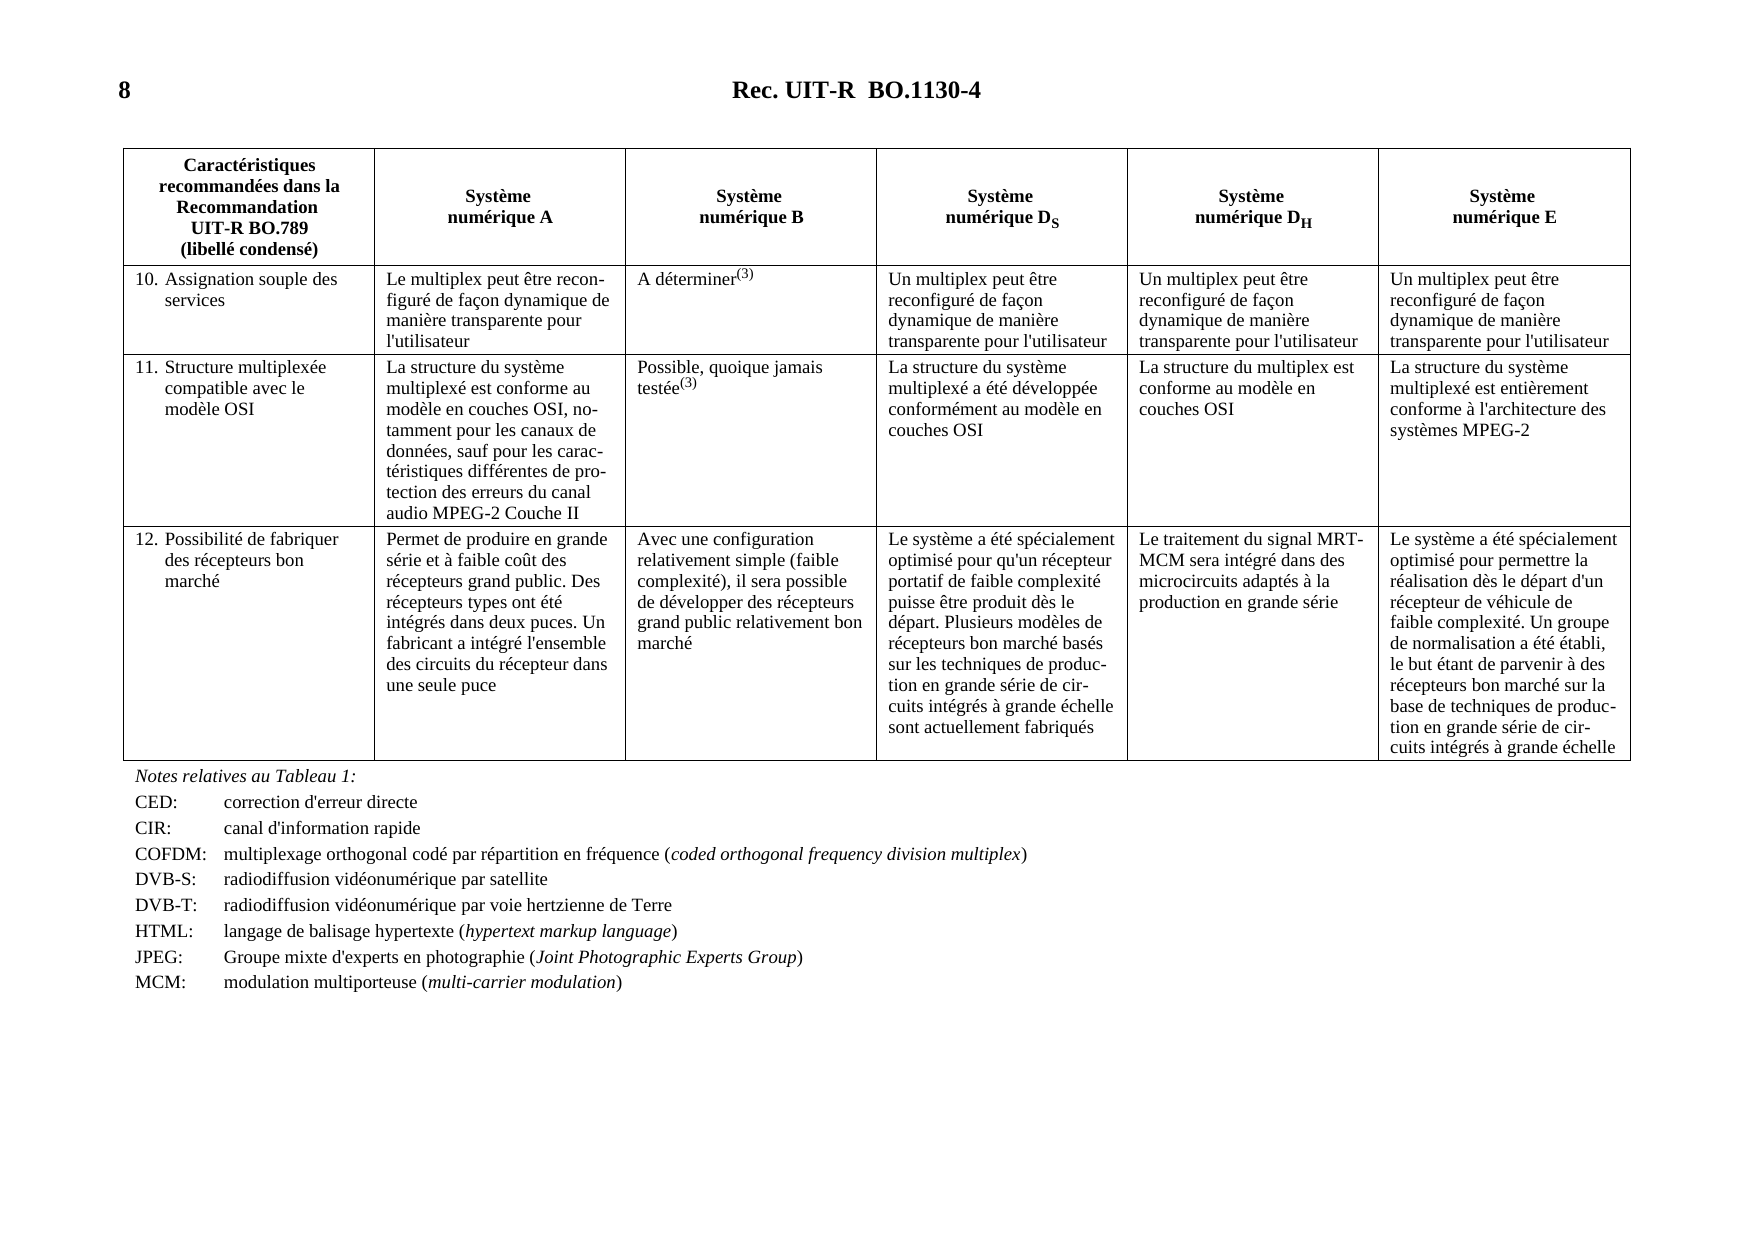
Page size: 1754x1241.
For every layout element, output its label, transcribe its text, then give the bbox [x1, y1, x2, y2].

table_header Système numérique B [626, 149, 876, 265]
table_cell 11. Structure multiplexée compatible avec le modèle OSI [124, 355, 374, 526]
table_cell La structure du système multiplexé est entièrement conforme à l'architecture des systèmes MPEG-2 [1379, 355, 1630, 526]
table_cell Le traitement du signal MRT-MCM sera intégré dans des microcircuits adaptés à la production en grande série [1128, 527, 1378, 760]
table_cell Le système a été spécialement optimisé pour permettre la réalisation dès le départ d'un récepteur de véhicule de faible complexité. Un groupe de normalisation a été établi, le but étant de parvenir à des récepteurs bon marché sur la base de techniques de production en grande série de circuits intégrés à grande échelle [1379, 527, 1630, 760]
table_header Caractéristiques recommandées dans la Recommandation UIT-R BO.789 (libellé condensé) [124, 149, 374, 265]
table_header Système numérique A [375, 149, 625, 265]
table_header Système numérique DS [877, 149, 1127, 265]
table_header Système numérique E [1379, 149, 1630, 265]
table_cell Avec une configuration relativement simple (faible complexité), il sera possible de développer des récepteurs grand public relativement bon marché [626, 527, 876, 760]
table_cell La structure du système multiplexé a été développée conformément au modèle en couches OSI [877, 355, 1127, 526]
table_cell Le système a été spécialement optimisé pour qu'un récepteur portatif de faible complexité puisse être produit dès le départ. Plusieurs modèles de récepteurs bon marché basés sur les techniques de production en grande série de circuits intégrés à grande échelle sont actuellement fabriqués [877, 527, 1127, 760]
table_cell Le multiplex peut être reconfiguré de façon dynamique de manière transparente pour l'utilisateur [375, 266, 625, 354]
table_cell La structure du multiplex est conforme au modèle en couches OSI [1128, 355, 1378, 526]
table_cell Possible, quoique jamais testée(3) [626, 355, 876, 526]
table_cell 12. Possibilité de fabriquer des récepteurs bon marché [124, 527, 374, 760]
table_header Système numérique DH [1128, 149, 1378, 265]
table_cell Un multiplex peut être reconfiguré de façon dynamique de manière transparente pour l'utilisateur [1379, 266, 1630, 354]
table_cell Un multiplex peut être reconfiguré de façon dynamique de manière transparente pour l'utilisateur [1128, 266, 1378, 354]
table_cell La structure du système multiplexé est conforme au modèle en couches OSI, notamment pour les canaux de données, sauf pour les caractéristiques différentes de protection des erreurs du canal audio MPEG-2 Couche II [375, 355, 625, 526]
table_cell Notes relatives au Tableau 1: CED: correction d'erreur directe CIR: canal d'information rapide COFDM: multiplexage orthogonal codé par répartition en fréquence (coded orthogonal frequency division multiplex) DVB-S: radiodiffusion vidéonumérique par satellite DVB-T: radiodiffusion vidéonumérique par voie hertzienne de Terre HTML: langage de balisage hypertexte (hypertext markup language) JPEG: Groupe mixte d'experts en photographie (Joint Photographic Experts Group) MCM: modulation multiporteuse (multi-carrier modulation) [124, 761, 1630, 1020]
table_cell A déterminer(3) [626, 266, 876, 354]
table_cell 10. Assignation souple des services [124, 266, 374, 354]
table_cell Un multiplex peut être reconfiguré de façon dynamique de manière transparente pour l'utilisateur [877, 266, 1127, 354]
table_cell Permet de produire en grande série et à faible coût des récepteurs grand public. Des récepteurs types ont été intégrés dans deux puces. Un fabricant a intégré l'ensemble des circuits du récepteur dans une seule puce [375, 527, 625, 760]
